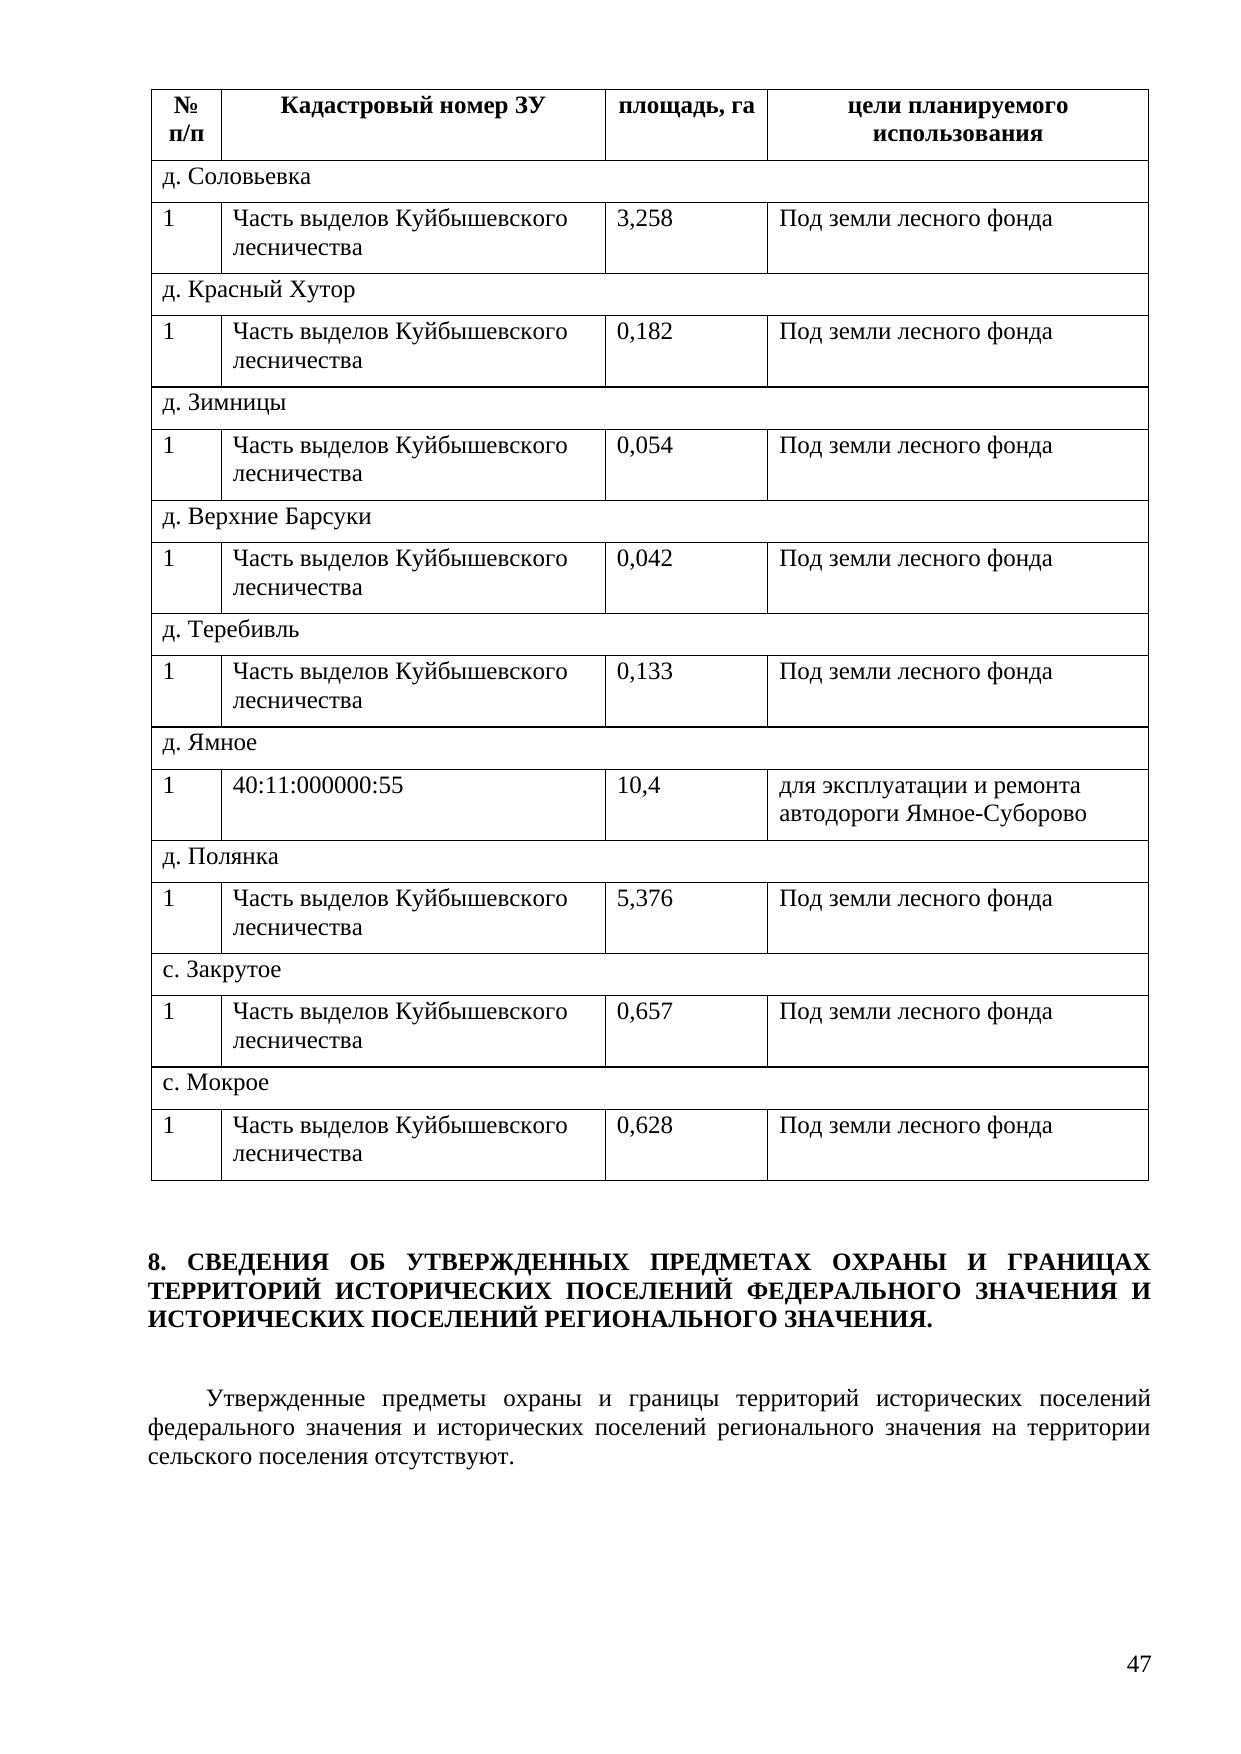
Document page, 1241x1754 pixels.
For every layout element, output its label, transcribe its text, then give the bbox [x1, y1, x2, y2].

table_header Кадастровый номер ЗУ [222, 90, 605, 160]
table_cell Часть выделов Куйбышевского лесничества [222, 996, 605, 1066]
table_header площадь, га [606, 90, 767, 160]
table_cell Часть выделов Куйбышевского лесничества [222, 1110, 605, 1180]
table_cell 0,628 [606, 1110, 767, 1180]
table_cell 40:11:000000:55 [222, 770, 605, 840]
table_cell 0,133 [606, 656, 767, 726]
table_cell 1 [152, 883, 221, 953]
table_cell с. Закрутое [152, 954, 1148, 995]
table_cell Под земли лесного фонда [768, 883, 1148, 953]
table_cell 1 [152, 996, 221, 1066]
table_cell 10,4 [606, 770, 767, 840]
table_cell д. Теребивль [152, 614, 1148, 655]
table_cell 5,376 [606, 883, 767, 953]
table_cell 0,182 [606, 316, 767, 386]
table_cell Под земли лесного фонда [768, 543, 1148, 613]
table_cell с. Мокрое [152, 1068, 1148, 1109]
table_cell Часть выделов Куйбышевского лесничества [222, 430, 605, 500]
table_cell для эксплуатации и ремонта автодороги Ямное-Суборово [768, 770, 1148, 840]
table_header № п/п [152, 90, 221, 160]
table_cell Часть выделов Куйбышевского лесничества [222, 656, 605, 726]
table_cell д. Зимницы [152, 388, 1148, 429]
table_cell Под земли лесного фонда [768, 656, 1148, 726]
table_cell д. Ямное [152, 728, 1148, 769]
table_cell 1 [152, 770, 221, 840]
table_cell 1 [152, 656, 221, 726]
table_cell 1 [152, 430, 221, 500]
table_cell Под земли лесного фонда [768, 1110, 1148, 1180]
table_cell Под земли лесного фонда [768, 430, 1148, 500]
table_cell 0,054 [606, 430, 767, 500]
table_cell 1 [152, 203, 221, 273]
table_cell д. Соловьевка [152, 161, 1148, 202]
table_cell 1 [152, 543, 221, 613]
text Утвержденные предметы охраны и границы территорий исторических поселений федерального значения и исторических поселений регионального значения на территории сельского поселения отсутствуют. [148, 1383, 1152, 1469]
table_cell Часть выделов Куйбышевского лесничества [222, 883, 605, 953]
table_cell д. Верхние Барсуки [152, 501, 1148, 542]
table_cell Под земли лесного фонда [768, 996, 1148, 1066]
table_header цели планируемого использования [768, 90, 1148, 160]
subtitle 8. сведения об утвержденных предметах охраны и границах территорий исторических поселений федерального значения и исторических поселений регионального значения. [148, 1247, 1152, 1333]
table_cell 3,258 [606, 203, 767, 273]
table_cell 0,042 [606, 543, 767, 613]
table_cell д. Полянка [152, 841, 1148, 882]
table_cell 1 [152, 1110, 221, 1180]
table_cell Часть выделов Куйбышевского лесничества [222, 316, 605, 386]
table_cell Часть выделов Куйбышевского лесничества [222, 543, 605, 613]
table_cell Часть выделов Куйбышевского лесничества [222, 203, 605, 273]
table_cell 0,657 [606, 996, 767, 1066]
table_cell д. Красный Хутор [152, 274, 1148, 315]
table_cell 1 [152, 316, 221, 386]
table_cell Под земли лесного фонда [768, 316, 1148, 386]
table_cell Под земли лесного фонда [768, 203, 1148, 273]
